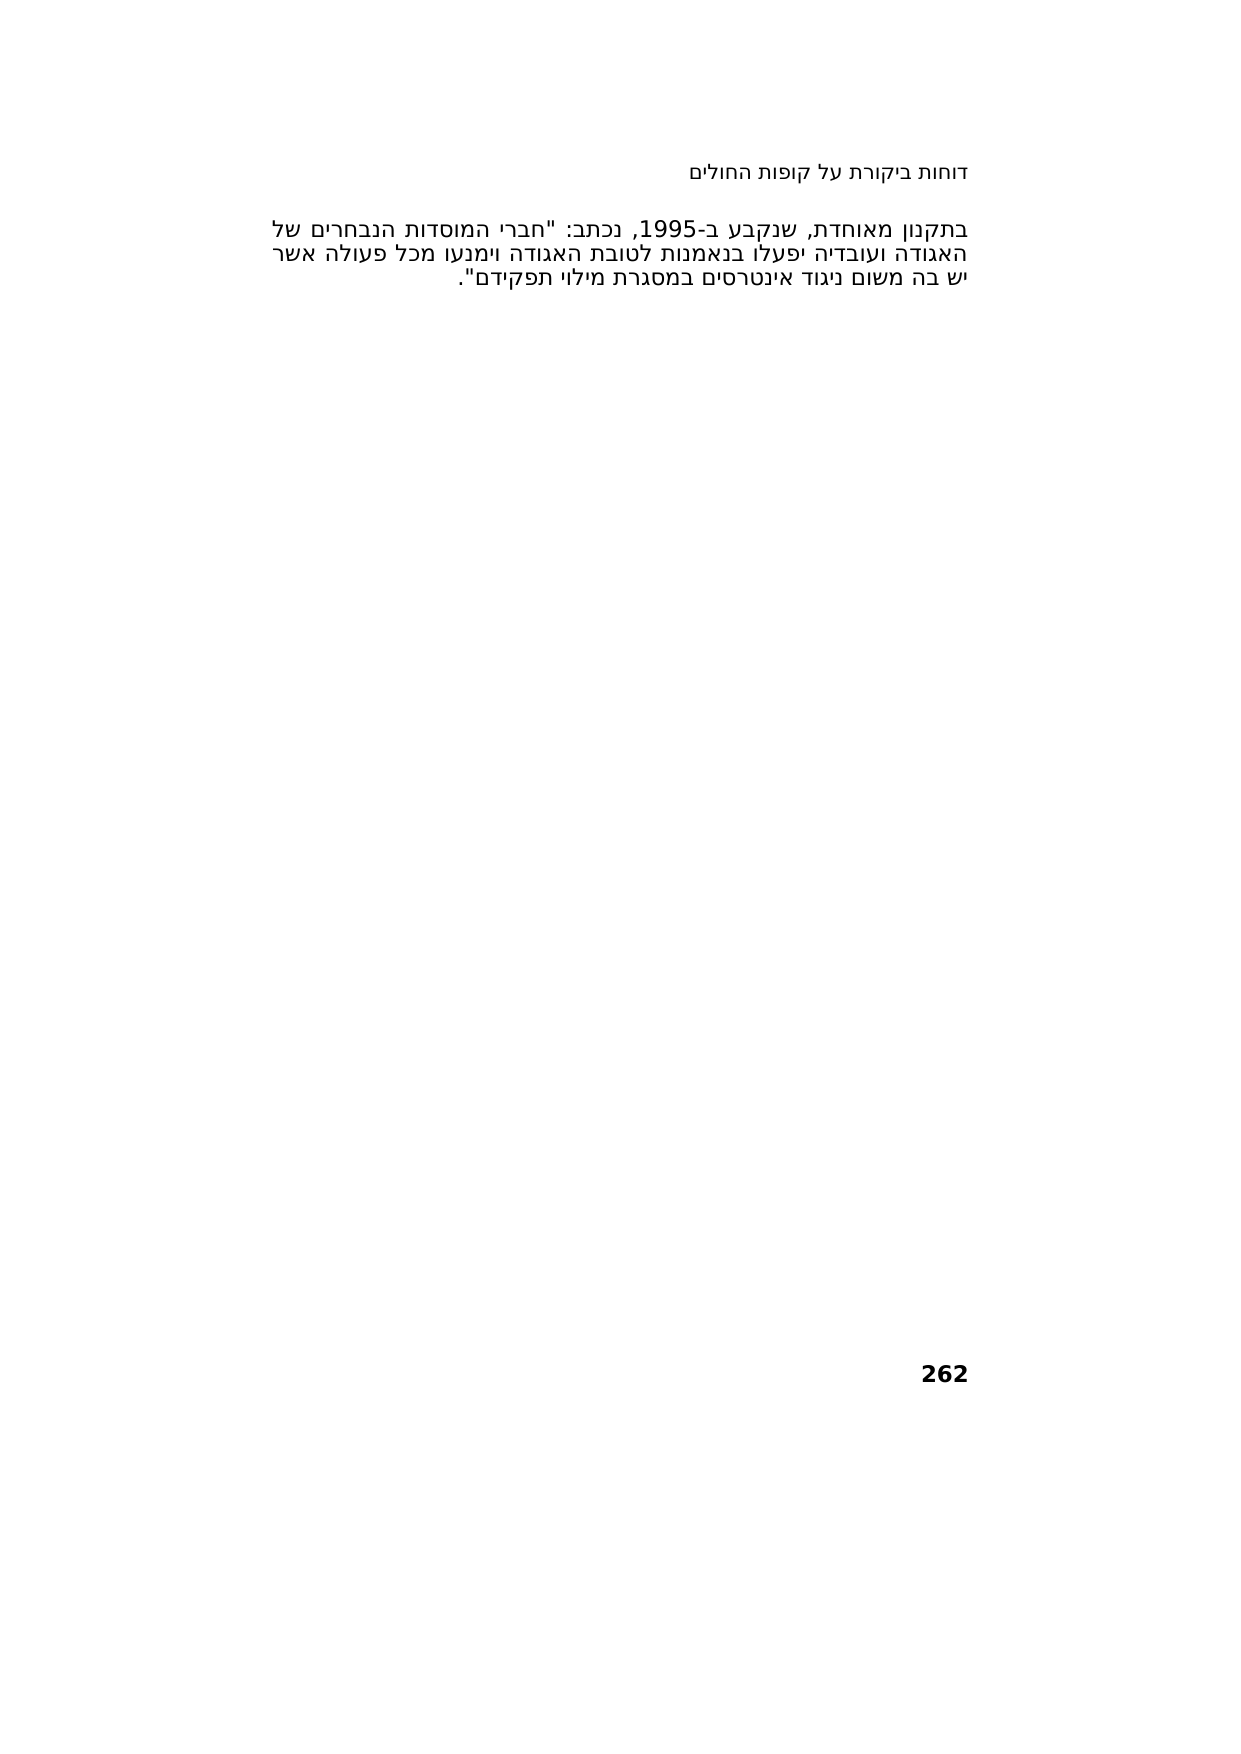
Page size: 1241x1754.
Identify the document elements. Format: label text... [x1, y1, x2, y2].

text בתקנון מאוחדת, שנקבע ב-1995, נכתב: "חברי המוסדות הנבחרים של האגודה ועובדיה יפעלו בנאמנות לטובת האגודה וימנעו מכל פעולה אשר יש בה משום ניגוד אינטרסים במסגרת מילוי תפקידם". [272, 218, 968, 290]
